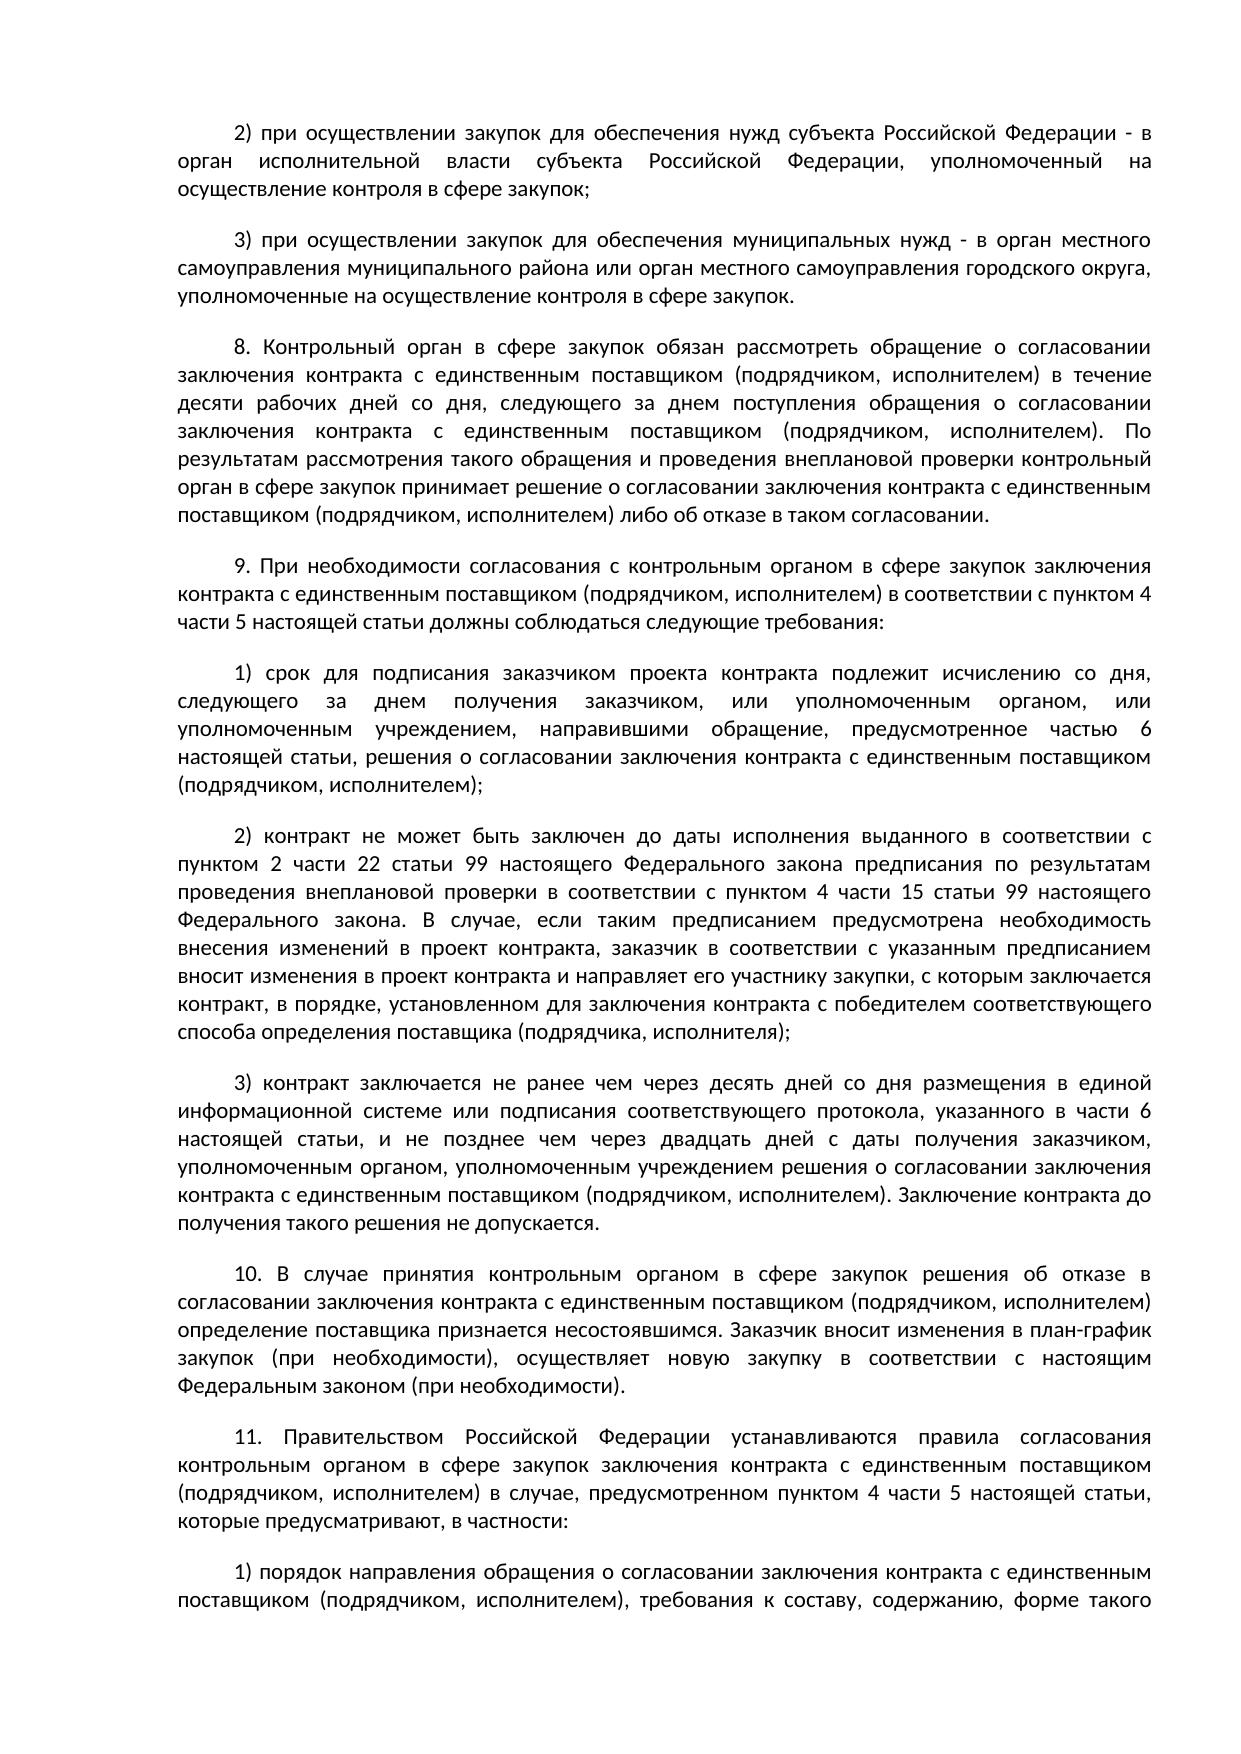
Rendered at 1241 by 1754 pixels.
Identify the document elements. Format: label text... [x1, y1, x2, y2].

text 3) при осуществлении закупок для обеспечения муниципальных нужд - в орган местного самоуправления муниципального района или орган местного самоуправления городского округа, уполномоченные на осуществление контроля в сфере закупок. [177, 225, 1152, 309]
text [177, 1557, 1152, 1613]
text 8. Контрольный орган в сфере закупок обязан рассмотреть обращение о согласовании заключения контракта с единственным поставщиком (подрядчиком, исполнителем) в течение десяти рабочих дней со дня, следующего за днем поступления обращения о согласовании заключения контракта с единственным поставщиком (подрядчиком, исполнителем). По результатам рассмотрения такого обращения и проведения внеплановой проверки контрольный орган в сфере закупок принимает решение о согласовании заключения контракта с единственным поставщиком (подрядчиком, исполнителем) либо об отказе в таком согласовании. [177, 332, 1152, 528]
text 9. При необходимости согласования с контрольным органом в сфере закупок заключения контракта с единственным поставщиком (подрядчиком, исполнителем) в соответствии с пунктом 4 части 5 настоящей статьи должны соблюдаться следующие требования: [177, 551, 1152, 635]
text 1) срок для подписания заказчиком проекта контракта подлежит исчислению со дня, следующего за днем получения заказчиком, или уполномоченным органом, или уполномоченным учреждением, направившими обращение, предусмотренное частью 6 настоящей статьи, решения о согласовании заключения контракта с единственным поставщиком (подрядчиком, исполнителем); [177, 658, 1152, 798]
text 2) контракт не может быть заключен до даты исполнения выданного в соответствии с пунктом 2 части 22 статьи 99 настоящего Федерального закона предписания по результатам проведения внеплановой проверки в соответствии с пунктом 4 части 15 статьи 99 настоящего Федерального закона. В случае, если таким предписанием предусмотрена необходимость внесения изменений в проект контракта, заказчик в соответствии с указанным предписанием вносит изменения в проект контракта и направляет его участнику закупки, с которым заключается контракт, в порядке, установленном для заключения контракта с победителем соответствующего способа определения поставщика (подрядчика, исполнителя); [177, 821, 1152, 1045]
text 3) контракт заключается не ранее чем через десять дней со дня размещения в единой информационной системе или подписания соответствующего протокола, указанного в части 6 настоящей статьи, и не позднее чем через двадцать дней с даты получения заказчиком, уполномоченным органом, уполномоченным учреждением решения о согласовании заключения контракта с единственным поставщиком (подрядчиком, исполнителем). Заключение контракта до получения такого решения не допускается. [177, 1068, 1152, 1236]
text 10. В случае принятия контрольным органом в сфере закупок решения об отказе в согласовании заключения контракта с единственным поставщиком (подрядчиком, исполнителем) определение поставщика признается несостоявшимся. Заказчик вносит изменения в план-график закупок (при необходимости), осуществляет новую закупку в соответствии с настоящим Федеральным законом (при необходимости). [177, 1259, 1152, 1399]
text 2) при осуществлении закупок для обеспечения нужд субъекта Российской Федерации - в орган исполнительной власти субъекта Российской Федерации, уполномоченный на осуществление контроля в сфере закупок; [177, 118, 1152, 202]
text 11. Правительством Российской Федерации устанавливаются правила согласования контрольным органом в сфере закупок заключения контракта с единственным поставщиком (подрядчиком, исполнителем) в случае, предусмотренном пунктом 4 части 5 настоящей статьи, которые предусматривают, в частности: [177, 1422, 1152, 1534]
